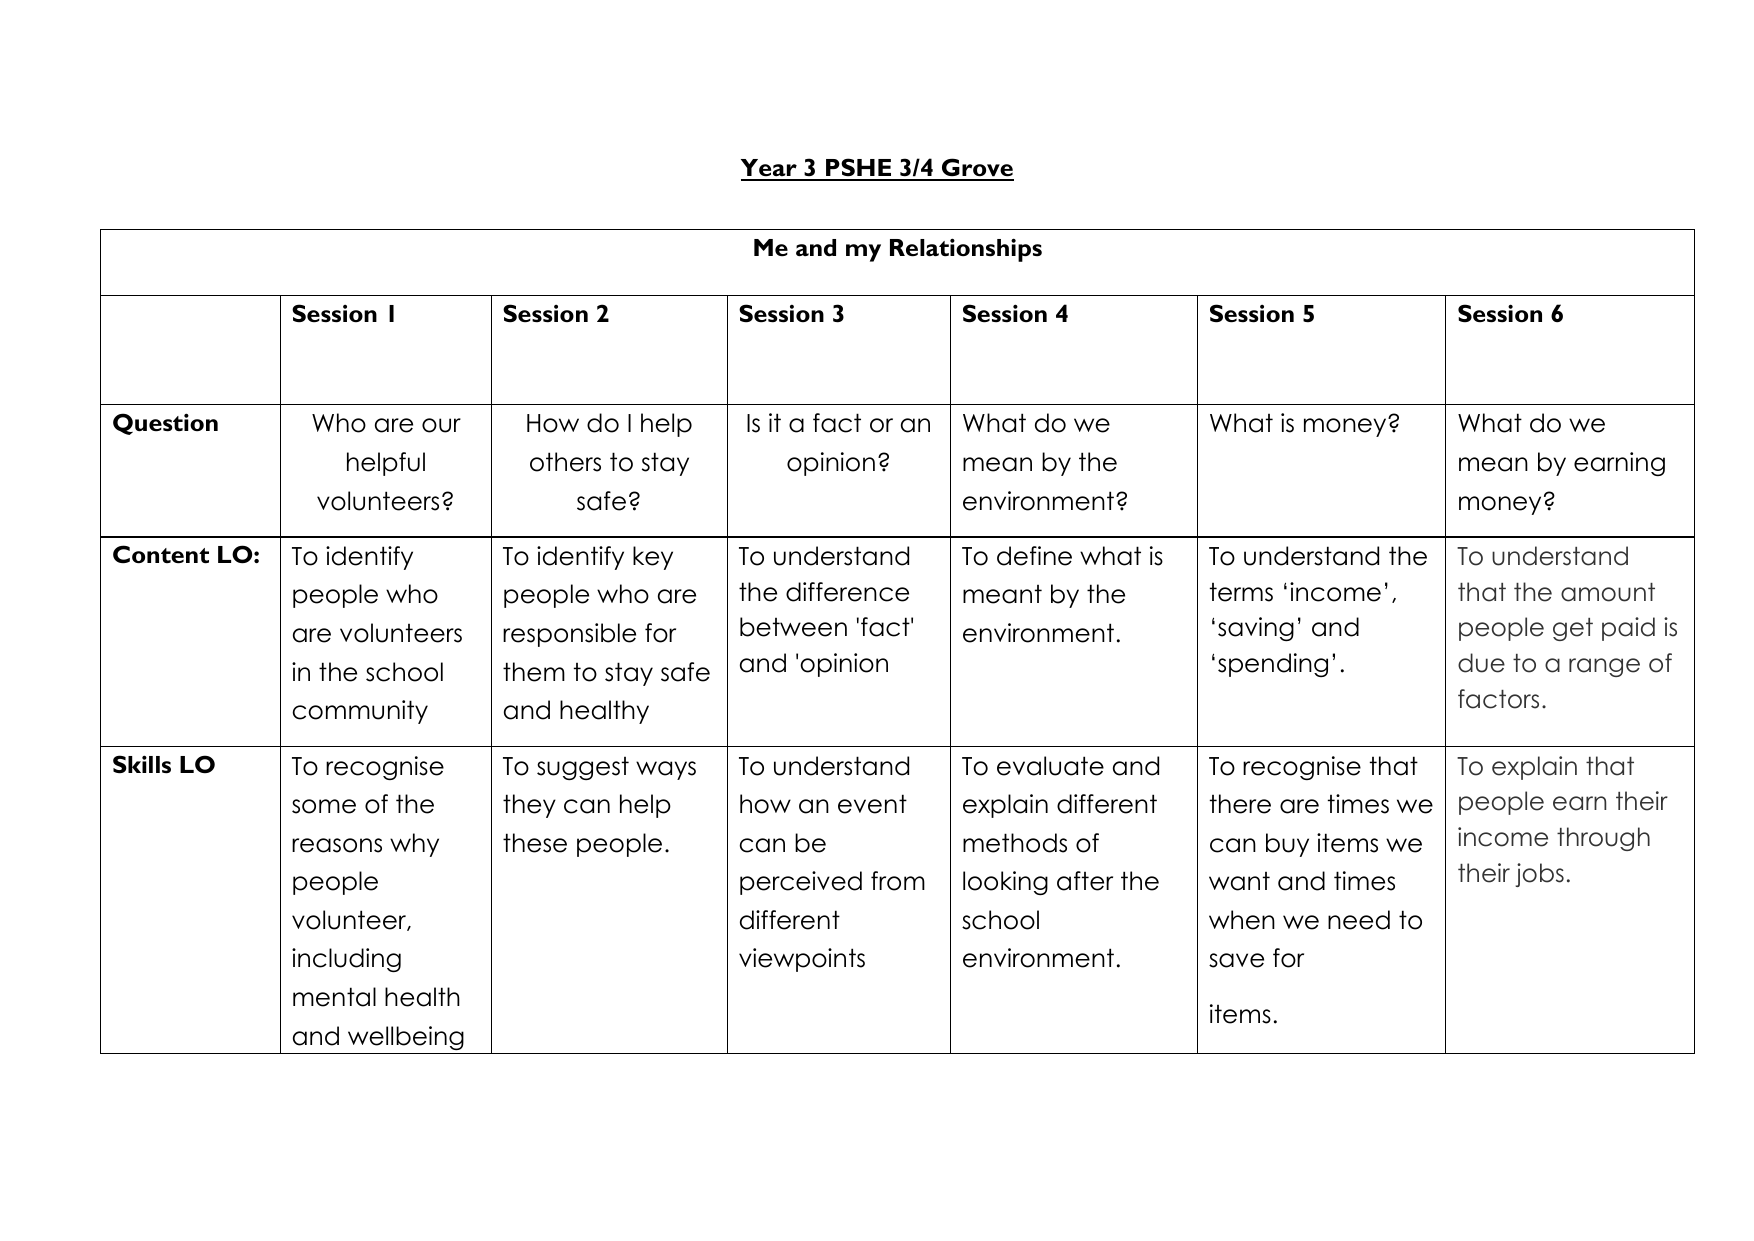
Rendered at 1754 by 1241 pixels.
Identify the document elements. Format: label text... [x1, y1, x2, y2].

table_cell Question [101, 405, 280, 536]
table_cell Skills LO [101, 747, 280, 1053]
table_cell What do we mean by the environment? [951, 405, 1197, 536]
table_cell To identify key people who are responsible for them to stay safe and healthy [492, 538, 727, 746]
table_cell To define what is meant by the environment. [951, 538, 1197, 746]
table_cell Session 2 [492, 296, 727, 404]
table_cell To understand the difference between 'fact' and 'opinion [728, 538, 950, 746]
table_cell Session 4 [951, 296, 1197, 404]
table_cell Session 1 [281, 296, 491, 404]
table_cell Who are our helpful volunteers? [281, 405, 491, 536]
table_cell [951, 747, 1197, 1053]
table_header Me and my Relationships [101, 230, 1694, 295]
table_cell Content LO: [101, 538, 280, 746]
table_cell Is it a fact or an opinion? [728, 405, 950, 536]
table_cell What is money? [1198, 405, 1445, 536]
table_cell To understand that the amount people get paid is due to a range of factors. [1446, 538, 1694, 746]
table_cell To identify people who are volunteers in the school community [281, 538, 491, 746]
text Year 3 PSHE 3/4 Grove [150, 150, 1604, 184]
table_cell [728, 747, 950, 1053]
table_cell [281, 747, 491, 1053]
table_cell How do I help others to stay safe? [492, 405, 727, 536]
table_cell Session 6 [1446, 296, 1694, 404]
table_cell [1198, 747, 1445, 1053]
table_cell Session 5 [1198, 296, 1445, 404]
table_cell What do we mean by earning money? [1446, 405, 1694, 536]
table_cell [101, 296, 280, 404]
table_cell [492, 747, 727, 1053]
table_cell Session 3 [728, 296, 950, 404]
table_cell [1446, 747, 1694, 1053]
table_cell To understand the terms ‘income’, ‘saving’ and ‘spending’. [1198, 538, 1445, 746]
